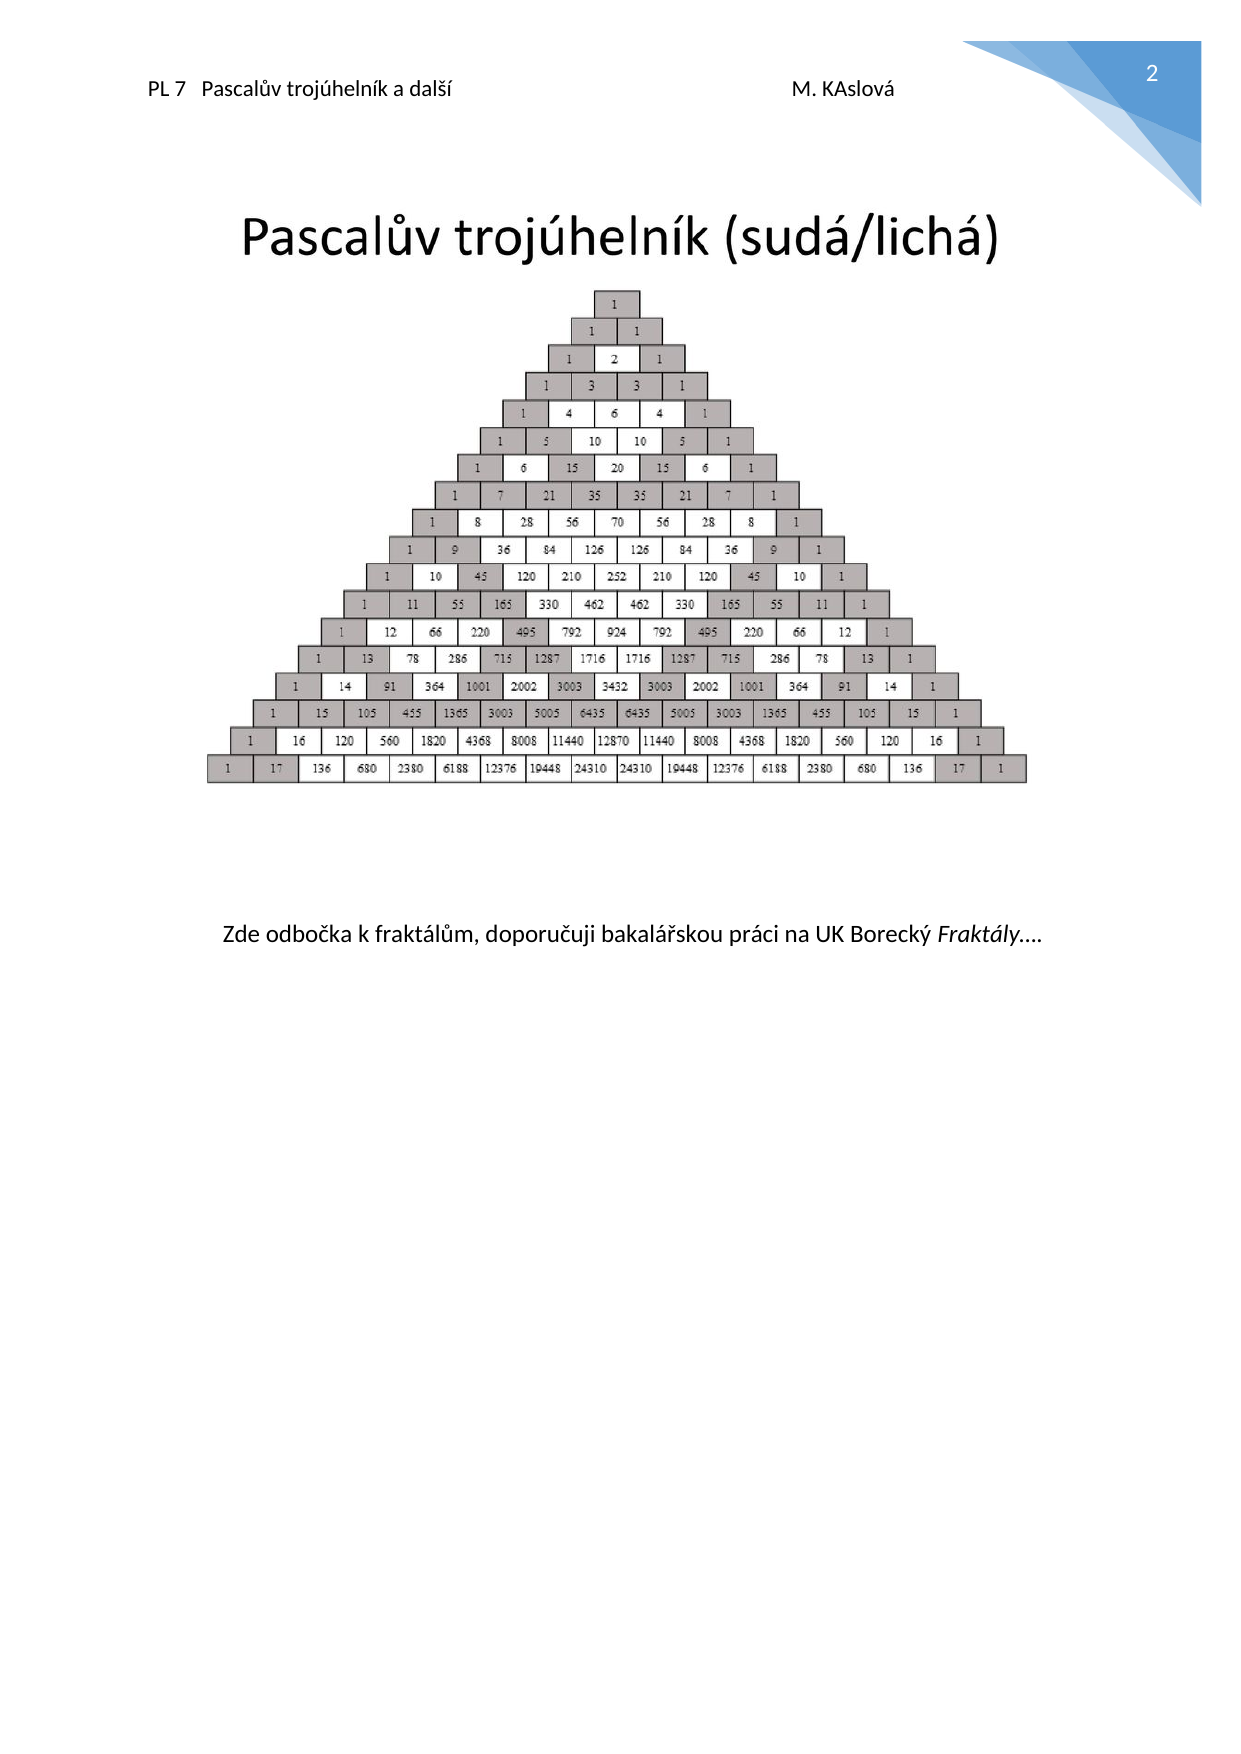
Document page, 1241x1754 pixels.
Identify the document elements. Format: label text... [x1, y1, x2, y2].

picture [147, 41, 1202, 853]
list Zde odbočka k fraktálům, doporučuji bakalářskou práci na UK Borecký Fraktály…. [223, 918, 1093, 948]
